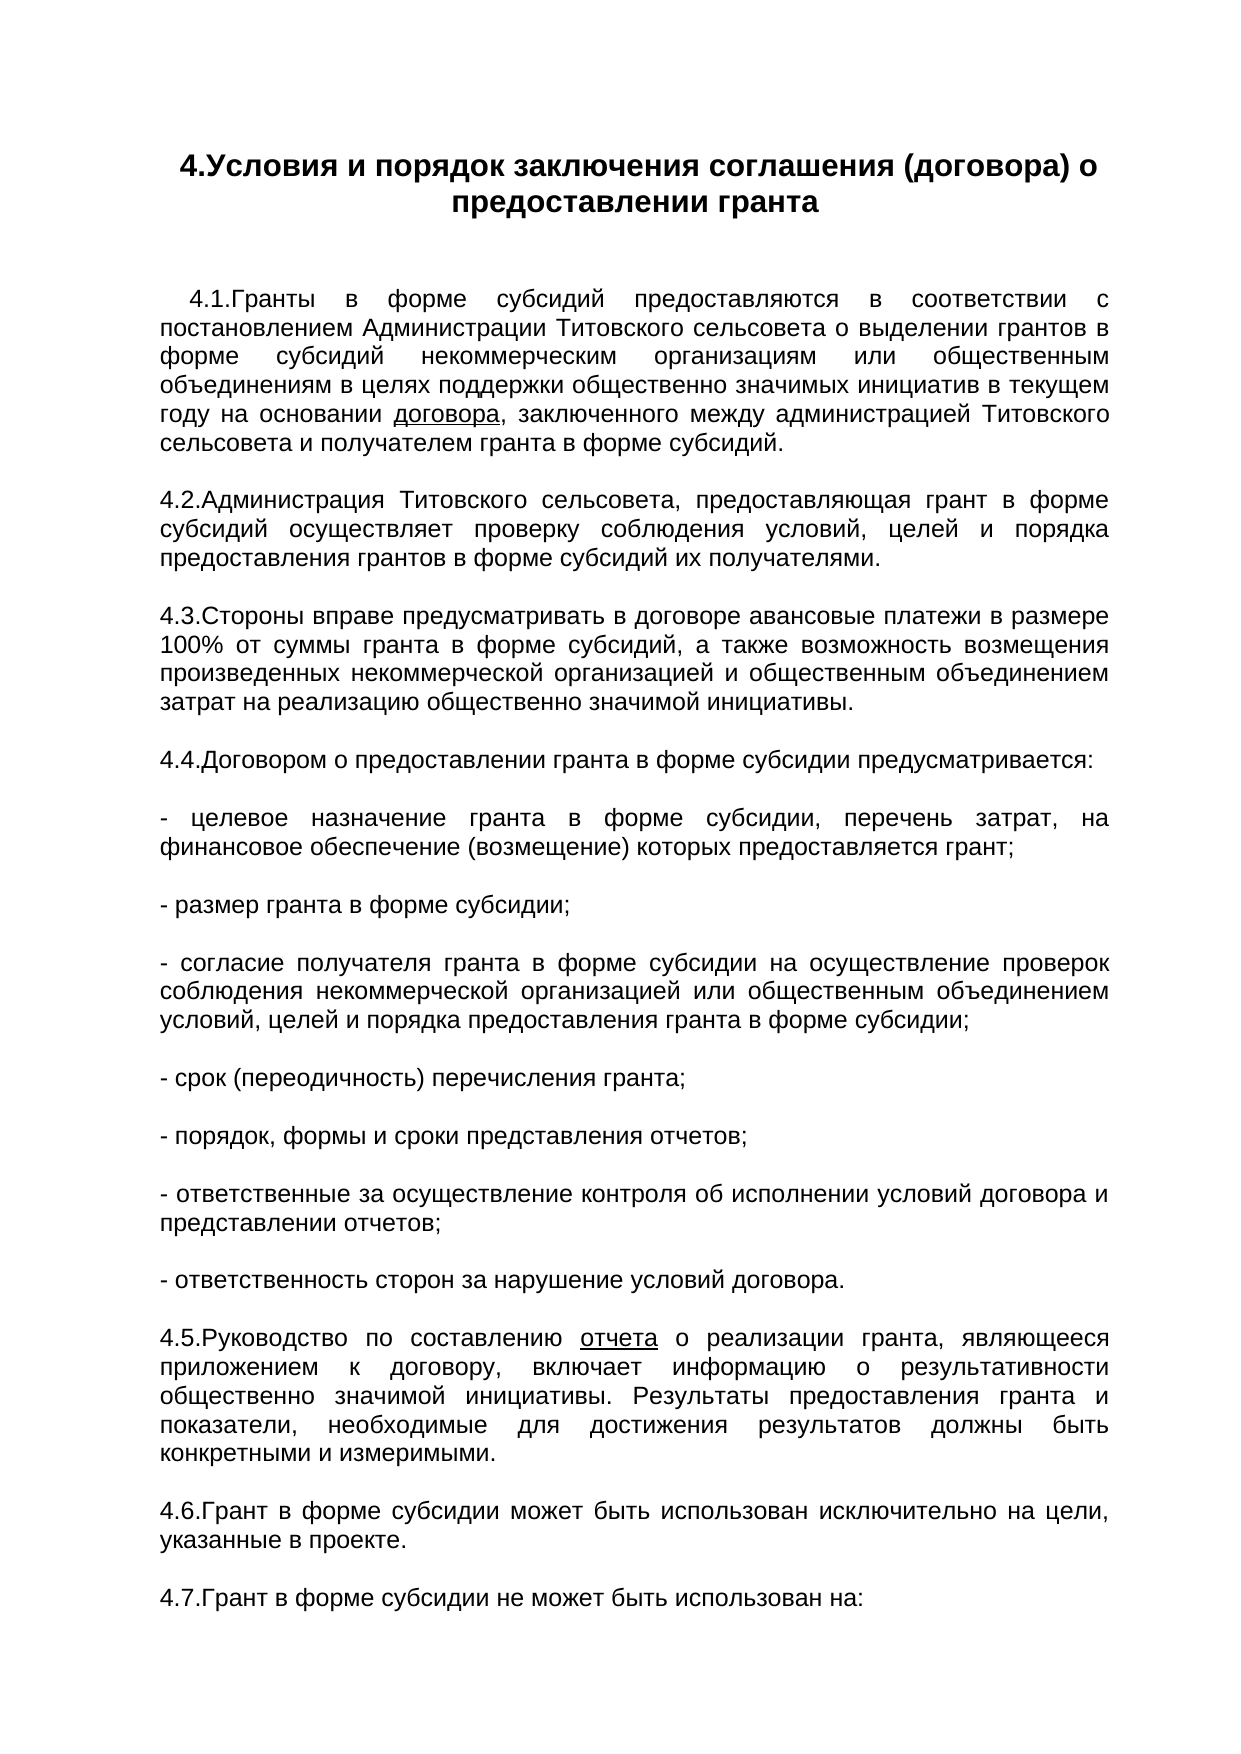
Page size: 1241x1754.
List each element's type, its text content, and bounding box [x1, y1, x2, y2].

text 4.1.Гранты в форме субсидий предоставляются в соответствии с постановлением Администрации Титовского сельсовета о выделении грантов в форме субсидий некоммерческим организациям или общественным объединениям в целях поддержки общественно значимых инициатив в текущем году на основании договора, заключенного между администрацией Титовского сельсовета и получателем гранта в форме субсидий. [159, 284, 1110, 456]
text 4.3.Стороны вправе предусматривать в договоре авансовые платежи в размере 100% от суммы гранта в форме субсидий, а также возможность возмещения произведенных некоммерческой организацией и общественным объединением затрат на реализацию общественно значимой инициативы. [159, 601, 1110, 716]
text 4.2.Администрация Титовского сельсовета, предоставляющая грант в форме субсидий осуществляет проверку соблюдения условий, целей и порядка предоставления грантов в форме субсидий их получателями. [159, 486, 1110, 572]
text - срок (переодичность) перечисления гранта; [159, 1063, 1110, 1092]
text - размер гранта в форме субсидии; [159, 890, 1110, 918]
text - ответственность сторон за нарушение условий договора. [159, 1266, 1110, 1294]
text 4.5.Руководство по составлению отчета о реализации гранта, являющееся приложением к договору, включает информацию о результативности общественно значимой инициативы. Результаты предоставления гранта и показатели, необходимые для достижения результатов должны быть конкретными и измеримыми. [159, 1323, 1110, 1467]
text - порядок, формы и сроки представления отчетов; [159, 1121, 1110, 1150]
text - согласие получателя гранта в форме субсидии на осуществление проверок соблюдения некоммерческой организацией или общественным объединением условий, целей и порядка предоставления гранта в форме субсидии; [159, 948, 1110, 1034]
text 4.Условия и порядок заключения соглашения (договора) о предоставлении гранта [159, 147, 1110, 219]
text - целевое назначение гранта в форме субсидии, перечень затрат, на финансовое обеспечение (возмещение) которых предоставляется грант; [159, 803, 1110, 861]
text 4.7.Грант в форме субсидии не может быть использован на: [159, 1583, 1110, 1612]
text 4.4.Договором о предоставлении гранта в форме субсидии предусматривается: [159, 745, 1110, 774]
text - ответственные за осуществление контроля об исполнении условий договора и представлении отчетов; [159, 1179, 1110, 1236]
text 4.6.Грант в форме субсидии может быть использован исключительно на цели, указанные в проекте. [159, 1496, 1110, 1554]
